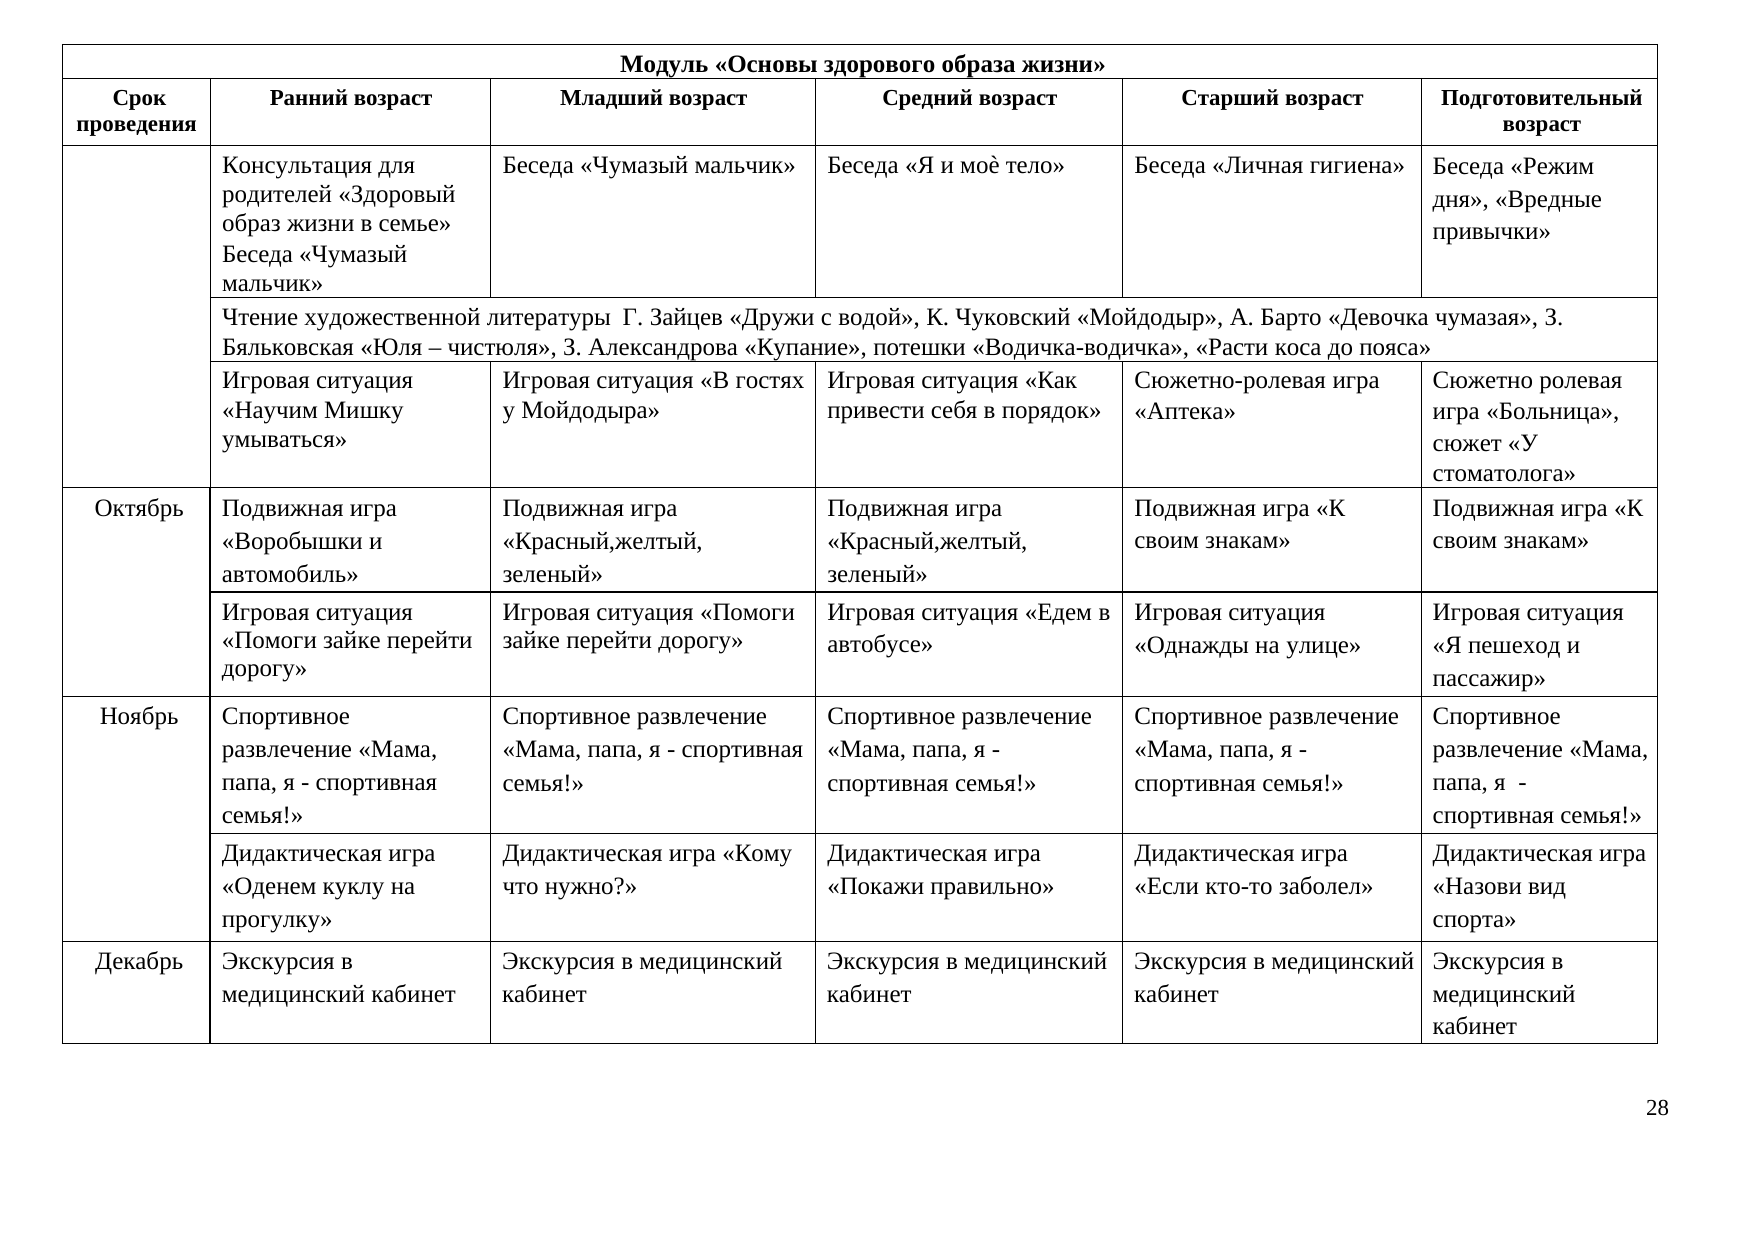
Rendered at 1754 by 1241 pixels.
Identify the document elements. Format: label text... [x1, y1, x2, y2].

table_cell Игровая ситуация «В гостях у Мойдодыра» [491, 362, 815, 487]
table_cell Старший возраст [1123, 79, 1421, 145]
table_cell Беседа «Режим дня», «Вредные привычки» [1422, 146, 1657, 297]
table_cell Экскурсия в медицинский кабинет [816, 942, 1122, 1043]
table_cell Игровая ситуация «Научим Мишку умываться» [211, 362, 490, 487]
table_cell Подвижная игра «К своим знакам» [1422, 488, 1657, 591]
table_cell [63, 146, 210, 487]
table_header Модуль «Основы здорового образа жизни» [63, 45, 1657, 78]
table_cell Дидактическая игра «Кому что нужно?» [491, 834, 815, 941]
table_cell Чтение художественной литературы Г. Зайцев «Дружи с водой», К. Чуковский «Мойдодыр», А. Барто «Девочка чумазая», З. Бяльковская «Юля – чистюля», З. Александрова «Купание», потешки «Водичка-водичка», «Расти коса до пояса» [211, 298, 1657, 361]
table_cell Декабрь [63, 942, 209, 1043]
table_cell Дидактическая игра «Покажи правильно» [816, 834, 1122, 941]
table_cell Игровая ситуация «Помоги зайке перейти дорогу» [211, 593, 490, 696]
table_cell Экскурсия в медицинский кабинет [1422, 942, 1657, 1043]
table_cell Средний возраст [816, 79, 1122, 145]
table_cell Игровая ситуация «Едем в автобусе» [816, 593, 1122, 696]
table_cell Спортивное развлечение «Мама, папа, я - спортивная семья!» [1123, 697, 1421, 833]
table_cell Ноябрь [63, 697, 209, 941]
table_cell Дидактическая игра «Если кто-то заболел» [1123, 834, 1421, 941]
table_cell Игровая ситуация «Я пешеход и пассажир» [1422, 593, 1657, 696]
table_cell Подготовительный возраст [1422, 79, 1657, 145]
table_cell Спортивное развлечение «Мама, папа, я - спортивная семья!» [211, 697, 490, 833]
table_cell Спортивное развлечение «Мама, папа, я - спортивная семья!» [816, 697, 1122, 833]
table_cell Подвижная игра «Красный,желтый, зеленый» [816, 488, 1122, 591]
table_cell Октябрь [63, 488, 209, 696]
table_cell Подвижная игра «Красный,желтый, зеленый» [491, 488, 815, 591]
table_cell Сюжетно ролевая игра «Больница», сюжет «У стоматолога» [1422, 362, 1657, 487]
table_cell Игровая ситуация «Помоги зайке перейти дорогу» [491, 593, 815, 696]
table_cell Сюжетно-ролевая игра «Аптека» [1123, 362, 1421, 487]
table_cell Младший возраст [491, 79, 815, 145]
table_cell Беседа «Я и моѐ тело» [816, 146, 1122, 297]
table_cell Дидактическая игра «Назови вид спорта» [1422, 834, 1657, 941]
table_cell Игровая ситуация «Как привести себя в порядок» [816, 362, 1122, 487]
table_cell Подвижная игра «К своим знакам» [1123, 488, 1421, 591]
table_cell Экскурсия в медицинский кабинет [491, 942, 815, 1043]
table_cell Экскурсия в медицинский кабинет [1123, 942, 1421, 1043]
table_cell Дидактическая игра «Оденем куклу на прогулку» [211, 834, 490, 941]
table_cell Игровая ситуация «Однажды на улице» [1123, 593, 1421, 696]
table_cell Ранний возраст [211, 79, 490, 145]
table_cell Экскурсия в медицинский кабинет [211, 942, 490, 1043]
table_cell Спортивное развлечение «Мама, папа, я - спортивная семья!» [1422, 697, 1657, 833]
table_cell Консультация для родителей «Здоровый образ жизни в семье» Беседа «Чумазый мальчик» [211, 146, 490, 297]
table_cell Подвижная игра «Воробышки и автомобиль» [211, 488, 490, 591]
table_cell Беседа «Чумазый мальчик» [491, 146, 815, 297]
table_cell Беседа «Личная гигиена» [1123, 146, 1421, 297]
table_cell Срок проведения [63, 79, 210, 145]
table_cell Спортивное развлечение «Мама, папа, я - спортивная семья!» [491, 697, 815, 833]
